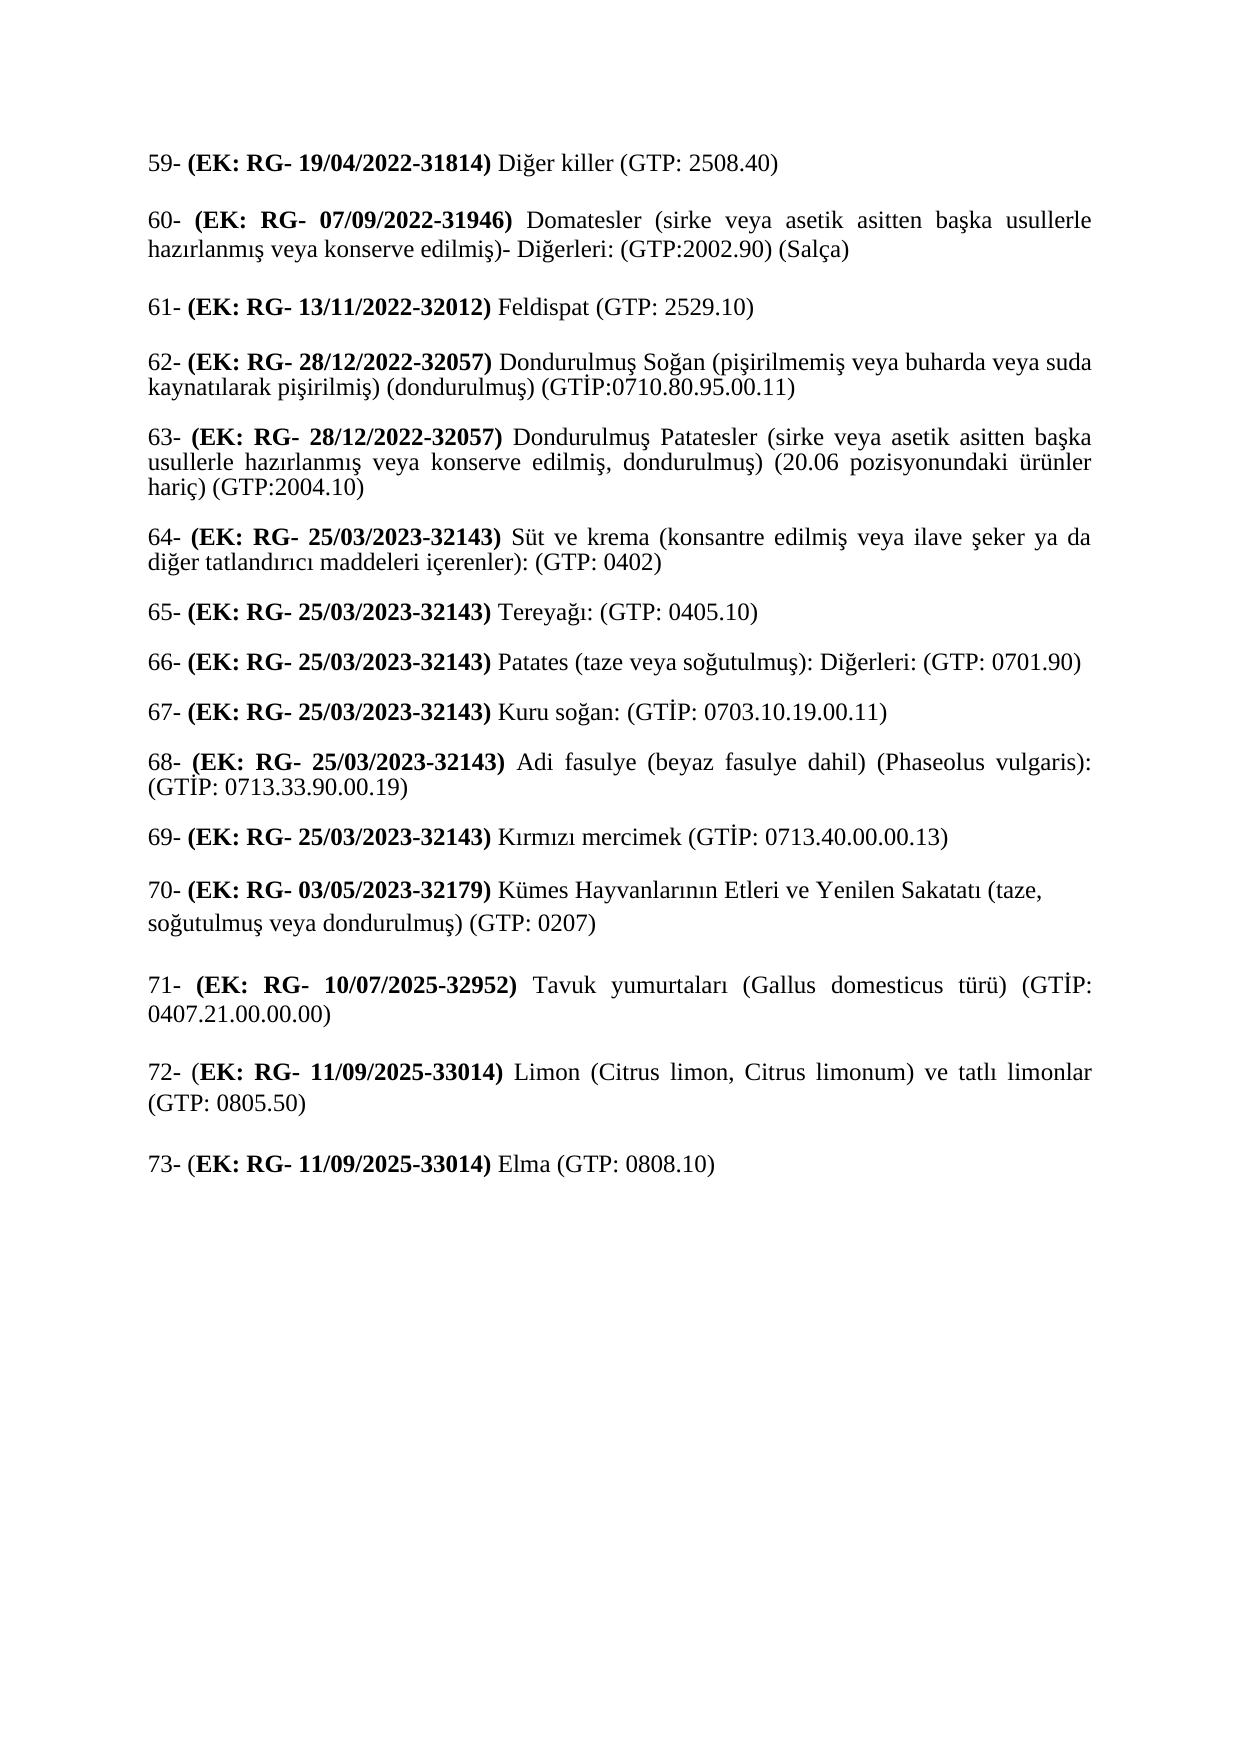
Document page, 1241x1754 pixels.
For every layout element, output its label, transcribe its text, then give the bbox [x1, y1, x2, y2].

text 59- (EK: RG- 19/04/2022-31814) Diğer killer (GTP: 2508.40) [148, 148, 1093, 176]
text 68- (EK: RG- 25/03/2023-32143) Adi fasulye (beyaz fasulye dahil) (Phaseolus vulgaris): (GTİP: 0713.33.90.00.19) [148, 750, 1093, 800]
text 62- (EK: RG- 28/12/2022-32057) Dondurulmuş Soğan (pişirilmemiş veya buharda veya suda kaynatılarak pişirilmiş) (dondurulmuş) (GTİP:0710.80.95.00.11) [148, 350, 1093, 400]
text 64- (EK: RG- 25/03/2023-32143) Süt ve krema (konsantre edilmiş veya ilave şeker ya da diğer tatlandırıcı maddeleri içerenler): (GTP: 0402) [148, 525, 1093, 575]
text 70- (EK: RG- 03/05/2023-32179) Kümes Hayvanlarının Etleri ve Yenilen Sakatatı (taze, soğutulmuş veya dondurulmuş) (GTP: 0207) [148, 875, 1093, 937]
text 60- (EK: RG- 07/09/2022-31946) Domatesler (sirke veya asetik asitten başka usullerle hazırlanmış veya konserve edilmiş)- Diğerleri: (GTP:2002.90) (Salça) [148, 206, 1093, 263]
text 67- (EK: RG- 25/03/2023-32143) Kuru soğan: (GTİP: 0703.10.19.00.11) [148, 700, 1093, 725]
text 69- (EK: RG- 25/03/2023-32143) Kırmızı mercimek (GTİP: 0713.40.00.00.13) [148, 825, 1093, 850]
text 61- (EK: RG- 13/11/2022-32012) Feldispat (GTP: 2529.10) [148, 292, 1093, 321]
text 65- (EK: RG- 25/03/2023-32143) Tereyağı: (GTP: 0405.10) [148, 600, 1093, 625]
text 71- (EK: RG- 10/07/2025-32952) Tavuk yumurtaları (Gallus domesticus türü) (GTİP: 0407.21.00.00.00) [148, 970, 1093, 1028]
text 66- (EK: RG- 25/03/2023-32143) Patates (taze veya soğutulmuş): Diğerleri: (GTP: 0701.90) [148, 650, 1093, 675]
text 72- (EK: RG- 11/09/2025-33014) Limon (Citrus limon, Citrus limonum) ve tatlı limonlar (GTP: 0805.50) [148, 1057, 1093, 1117]
text 63- (EK: RG- 28/12/2022-32057) Dondurulmuş Patatesler (sirke veya asetik asitten başka usullerle hazırlanmış veya konserve edilmiş, dondurulmuş) (20.06 pozisyonundaki ürünler hariç) (GTP:2004.10) [148, 425, 1093, 500]
text 73- (EK: RG- 11/09/2025-33014) Elma (GTP: 0808.10) [148, 1149, 1093, 1178]
